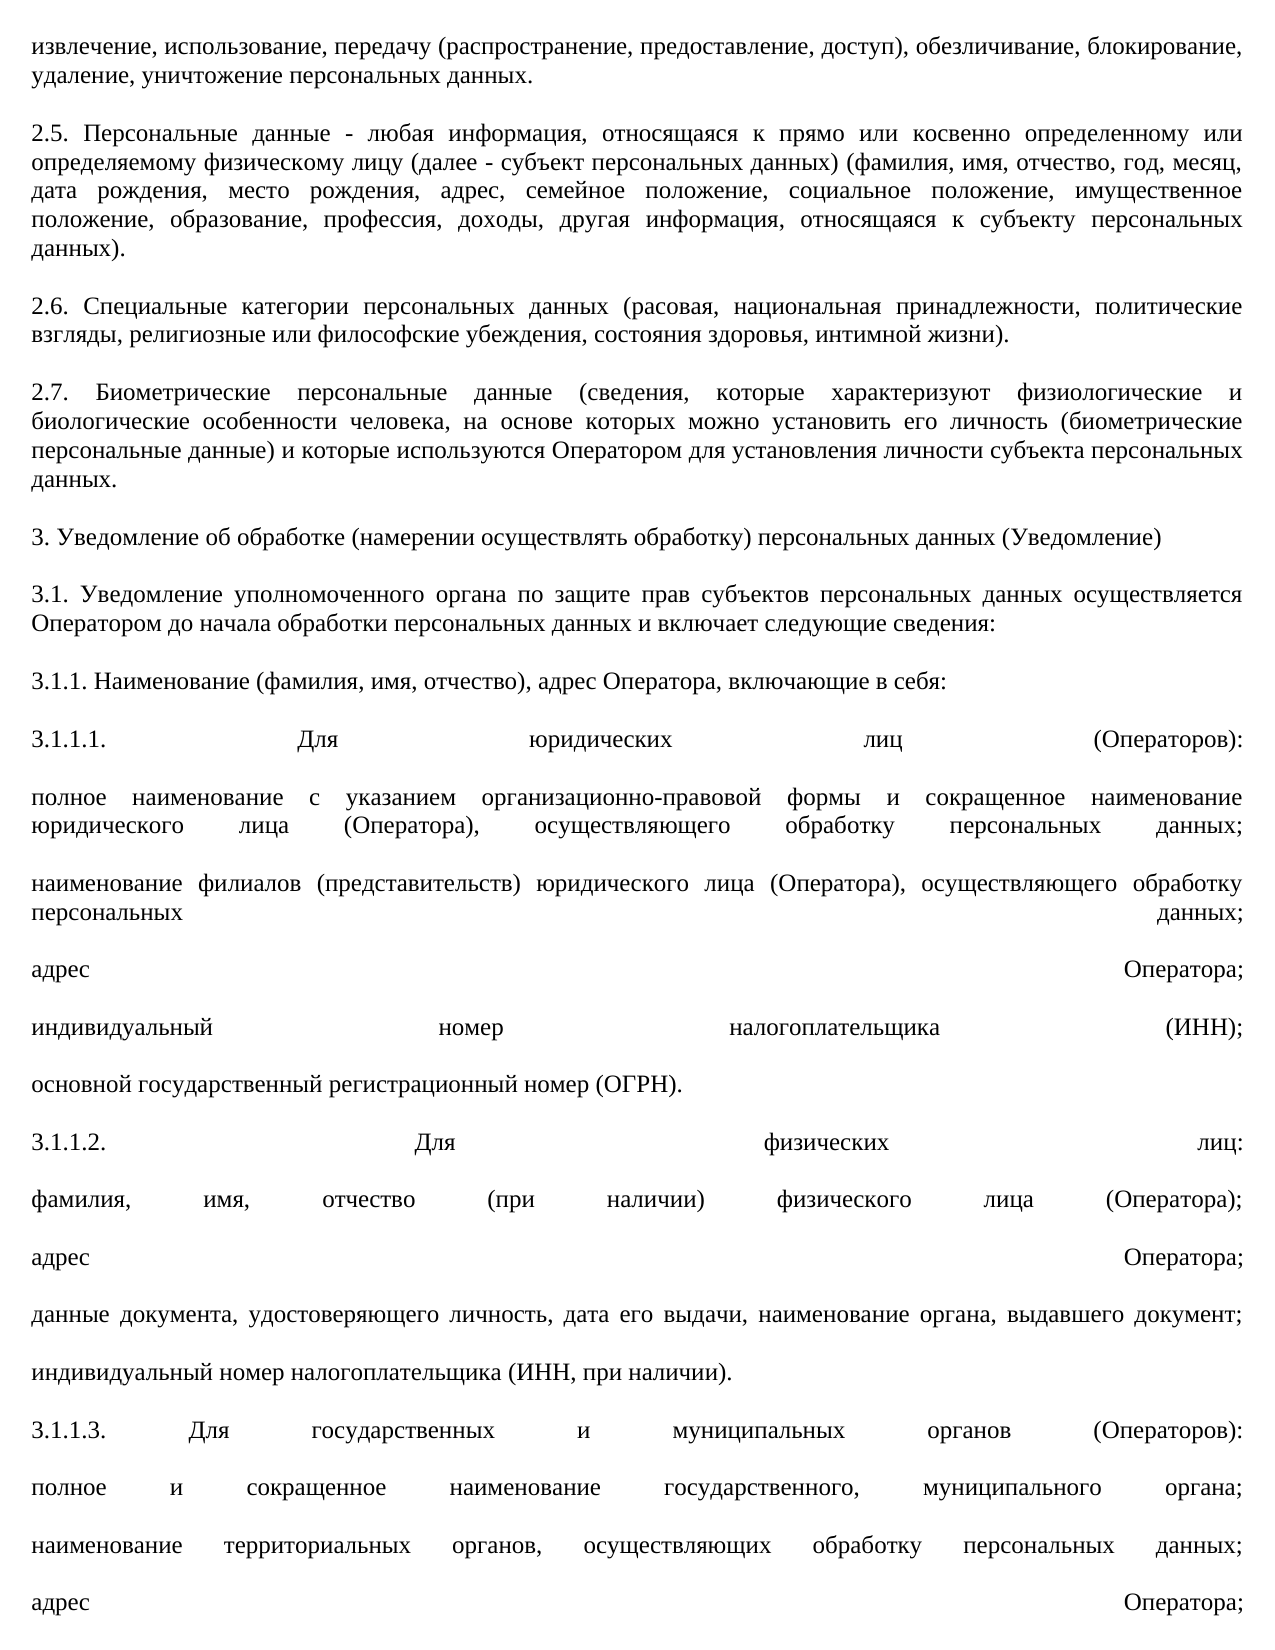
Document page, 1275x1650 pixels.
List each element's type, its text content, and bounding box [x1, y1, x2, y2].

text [31, 31, 1244, 89]
text 3. Уведомление об обработке (намерении осуществлять обработку) персональных данных (Уведомление) [31, 522, 1244, 550]
text 3.1.1. Наименование (фамилия, имя, отчество), адрес Оператора, включающие в себя: [31, 666, 1244, 695]
text 2.7. Биометрические персональные данные (сведения, которые характеризуют физиологические и биологические особенности человека, на основе которых можно установить его личность (биометрические персональные данные) и которые используются Оператором для установления личности субъекта персональных данных. [31, 377, 1244, 492]
text 2.6. Специальные категории персональных данных (расовая, национальная принадлежности, политические взгляды, религиозные или философские убеждения, состояния здоровья, интимной жизни). [31, 291, 1244, 348]
text 3.1. Уведомление уполномоченного органа по защите прав субъектов персональных данных осуществляется Оператором до начала обработки персональных данных и включает следующие сведения: [31, 579, 1244, 637]
text 3.1.1.1. Для юридических лиц (Операторов): полное наименование с указанием организационно-правовой формы и сокращенное наименование юридического лица (Оператора), осуществляющего обработку персональных данных; наименование филиалов (представительств) юридического лица (Оператора), осуществляющего обработку персональных данных; адрес Оператора; индивидуальный номер налогоплательщика (ИНН); основной государственный регистрационный номер (ОГРН). [31, 724, 1244, 1098]
text 2.5. Персональные данные - любая информация, относящаяся к прямо или косвенно определенному или определяемому физическому лицу (далее - субъект персональных данных) (фамилия, имя, отчество, год, месяц, дата рождения, место рождения, адрес, семейное положение, социальное положение, имущественное положение, образование, профессия, доходы, другая информация, относящаяся к субъекту персональных данных). [31, 118, 1244, 262]
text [31, 1415, 1244, 1616]
text 3.1.1.2. Для физических лиц: фамилия, имя, отчество (при наличии) физического лица (Оператора); адрес Оператора; данные документа, удостоверяющего личность, дата его выдачи, наименование органа, выдавшего документ; индивидуальный номер налогоплательщика (ИНН, при наличии). [31, 1127, 1244, 1386]
